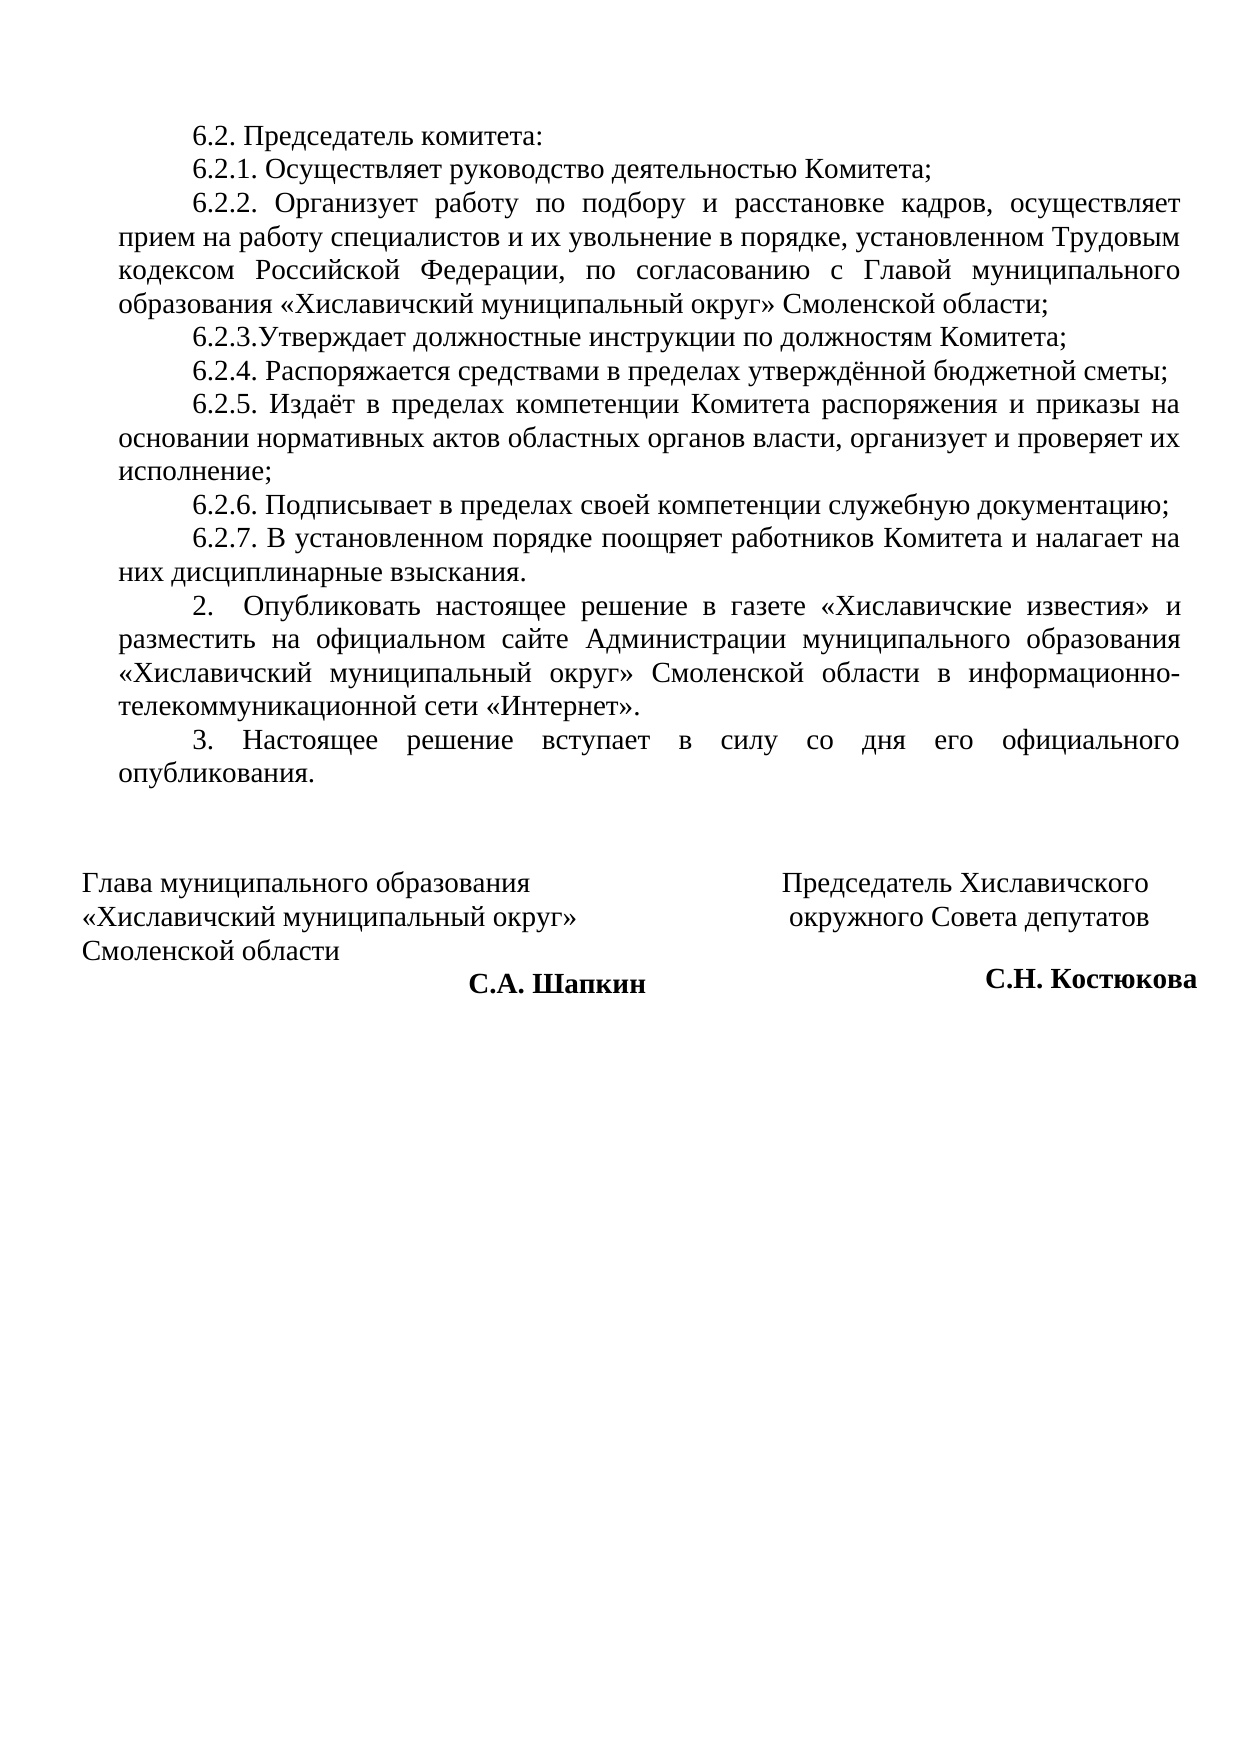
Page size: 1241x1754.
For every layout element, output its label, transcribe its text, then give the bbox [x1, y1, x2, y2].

text 6.2.1. Осуществляет руководство деятельностью Комитета; [118, 152, 1181, 185]
text 3. Настоящее решение вступает в силу со дня его официального опубликования. [118, 722, 1181, 789]
table_header Председатель Хиславичского окружного Совета депутатов С.Н. Костюкова [661, 866, 1240, 1000]
text 2. Опубликовать настоящее решение в газете «Хиславичские известия» и разместить на официальном сайте Администрации муниципального образования «Хиславичский муниципальный округ» Смоленской области в информационно-телекоммуникационной сети «Интернет». [118, 588, 1181, 722]
text 6.2.5. Издаёт в пределах компетенции Комитета распоряжения и приказы на основании нормативных актов областных органов власти, организует и проверяет их исполнение; [118, 386, 1181, 487]
text 6.2.3.Утверждает должностные инструкции по должностям Комитета; [118, 319, 1181, 353]
text 6.2.7. В установленном порядке поощряет работников Комитета и налагает на них дисциплинарные взыскания. [118, 521, 1181, 588]
table_header Глава муниципального образования «Хиславичский муниципальный округ» Смоленской области С.А. Шапкин [70, 866, 661, 1000]
text 6.2. Председатель комитета: [118, 118, 1181, 152]
text 6.2.6. Подписывает в пределах своей компетенции служебную документацию; [118, 487, 1181, 521]
text 6.2.4. Распоряжается средствами в пределах утверждённой бюджетной сметы; [118, 353, 1181, 386]
text 6.2.2. Организует работу по подбору и расстановке кадров, осуществляет прием на работу специалистов и их увольнение в порядке, установленном Трудовым кодексом Российской Федерации, по согласованию с Главой муниципального образования «Хиславичский муниципальный округ» Смоленской области; [118, 185, 1181, 319]
